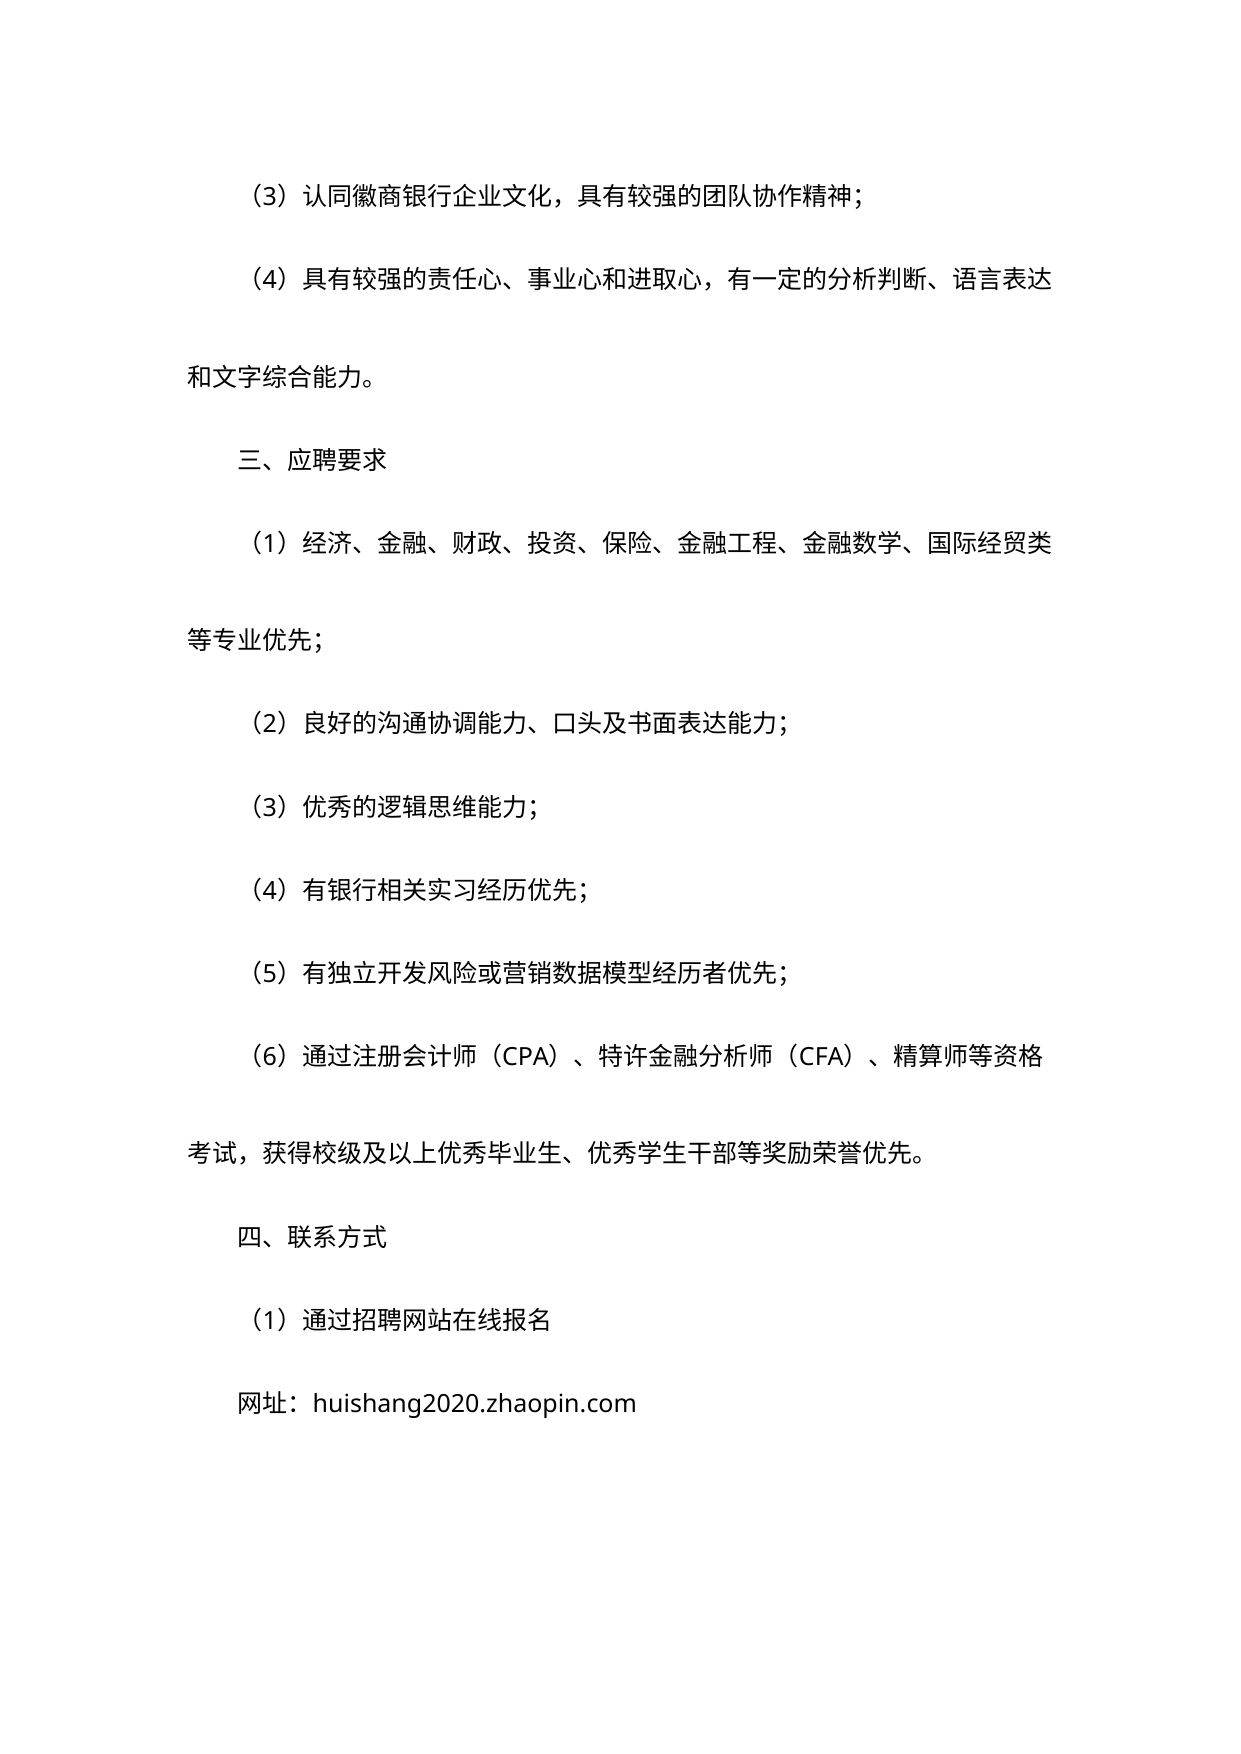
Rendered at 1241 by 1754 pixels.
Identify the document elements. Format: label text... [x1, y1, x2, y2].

text （2）良好的沟通协调能力、口头及书面表达能力； [187, 689, 1053, 754]
text （3）优秀的逻辑思维能力； [187, 773, 1053, 838]
text 三、应聘要求 [187, 426, 1053, 491]
text （6）通过注册会计师（CPA）、特许金融分析师（CFA）、精算师等资格考试，获得校级及以上优秀毕业生、优秀学生干部等奖励荣誉优先。 [187, 1022, 1053, 1184]
text （1）通过招聘网站在线报名 [187, 1286, 1053, 1351]
text （1）经济、金融、财政、投资、保险、金融工程、金融数学、国际经贸类等专业优先； [187, 509, 1053, 671]
text （5）有独立开发风险或营销数据模型经历者优先； [187, 939, 1053, 1004]
text （4）具有较强的责任心、事业心和进取心，有一定的分析判断、语言表达和文字综合能力。 [187, 245, 1053, 408]
text 网址：huishang2020.zhaopin.com [187, 1369, 1053, 1434]
text 四、联系方式 [187, 1203, 1053, 1268]
text （3）认同徽商银行企业文化，具有较强的团队协作精神； [187, 162, 1053, 227]
text （4）有银行相关实习经历优先； [187, 856, 1053, 921]
